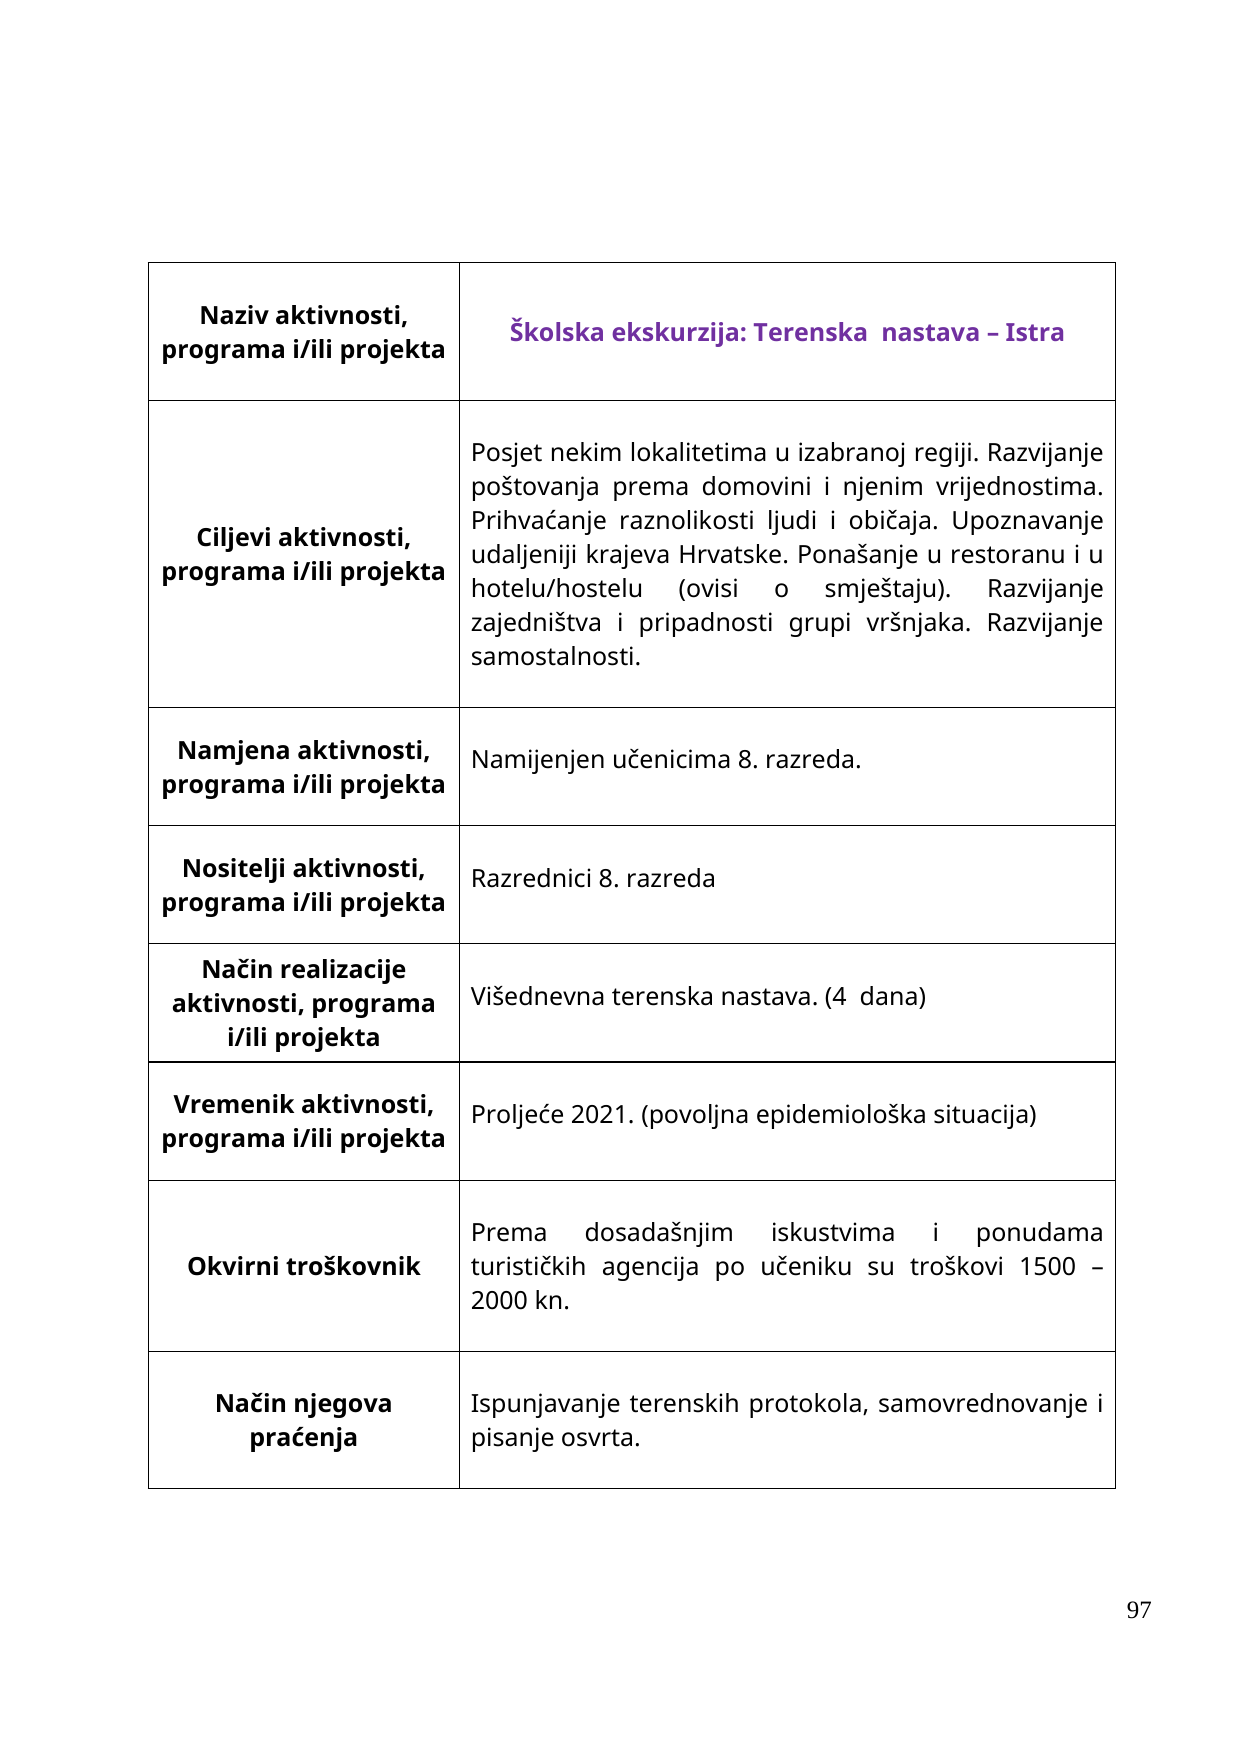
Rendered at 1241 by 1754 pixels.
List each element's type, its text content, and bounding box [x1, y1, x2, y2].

table_cell Namjena aktivnosti, programa i/ili projekta [149, 708, 459, 825]
table_cell Nositelji aktivnosti, programa i/ili projekta [149, 826, 459, 943]
table_cell Ciljevi aktivnosti, programa i/ili projekta [149, 401, 459, 707]
table_cell Okvirni troškovnik [149, 1181, 459, 1351]
table_cell Ispunjavanje terenskih protokola, samovrednovanje i pisanje osvrta. [460, 1352, 1115, 1488]
table_cell Proljeće 2021. (povoljna epidemiološka situacija) [460, 1063, 1115, 1179]
table_cell Višednevna terenska nastava. (4 dana) [460, 944, 1115, 1061]
table_cell Posjet nekim lokalitetima u izabranoj regiji. Razvijanje poštovanja prema domovini i njenim vrijednostima. Prihvaćanje raznolikosti ljudi i običaja. Upoznavanje udaljeniji krajeva Hrvatske. Ponašanje u restoranu i u hotelu/hostelu (ovisi o smještaju). Razvijanje zajedništva i pripadnosti grupi vršnjaka. Razvijanje samostalnosti. [460, 401, 1115, 707]
table_cell Namijenjen učenicima 8. razreda. [460, 708, 1115, 825]
table_header Naziv aktivnosti, programa i/ili projekta [149, 263, 459, 399]
table_cell Način njegova praćenja [149, 1352, 459, 1488]
table_cell Razrednici 8. razreda [460, 826, 1115, 943]
table_cell Prema dosadašnjim iskustvima i ponudama turističkih agencija po učeniku su troškovi 1500 – 2000 kn. [460, 1181, 1115, 1351]
table_header Školska ekskurzija: Terenska nastava – Istra [460, 263, 1115, 399]
table_cell Način realizacije aktivnosti, programa i/ili projekta [149, 944, 459, 1061]
table_cell Vremenik aktivnosti, programa i/ili projekta [149, 1063, 459, 1179]
